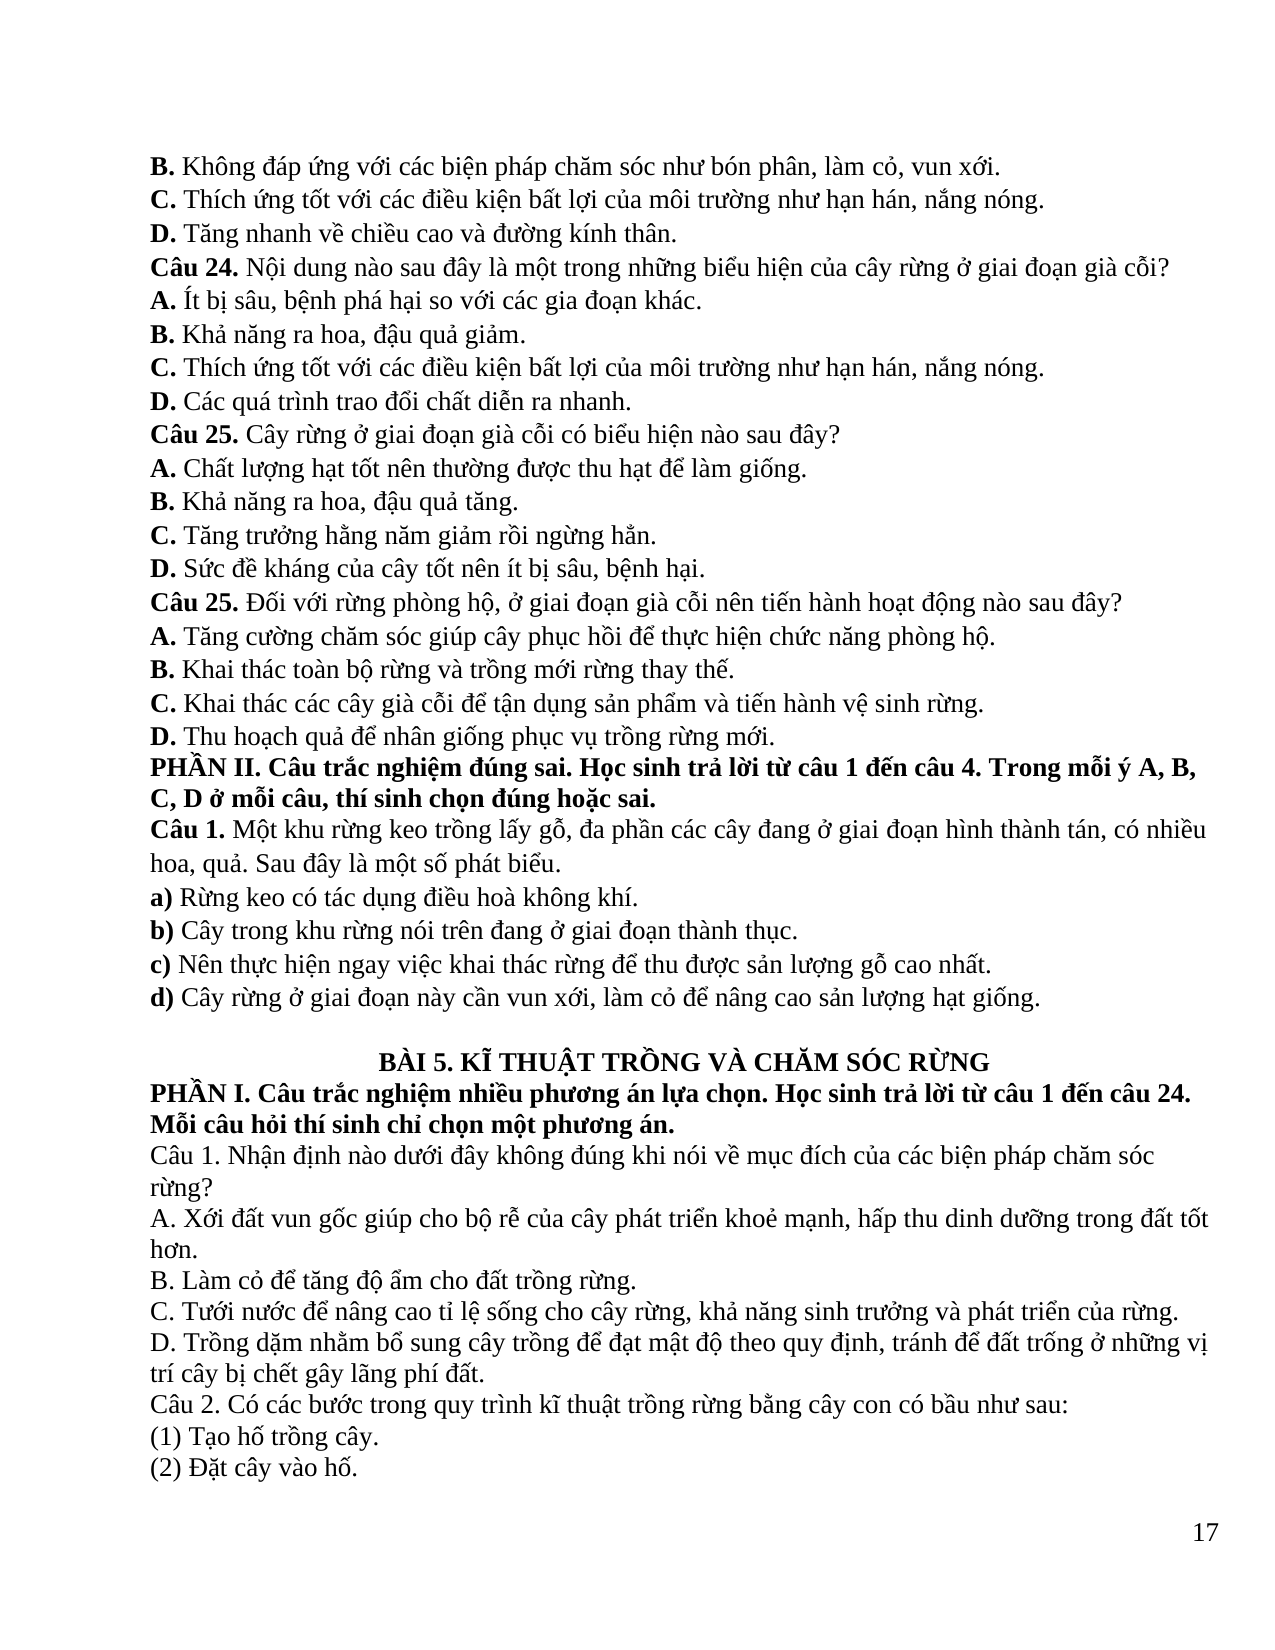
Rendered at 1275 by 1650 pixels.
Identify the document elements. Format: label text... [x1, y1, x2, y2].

text D. Thu hoạch quả để nhân giống phục vụ trồng rừng mới. [150, 720, 1219, 751]
text A. Tăng cường chăm sóc giúp cây phục hồi để thực hiện chức năng phòng hộ. [150, 619, 1219, 651]
text B. Khai thác toàn bộ rừng và trồng mới rừng thay thế. [150, 653, 1219, 684]
text C. Khai thác các cây già cỗi để tận dụng sản phẩm và tiến hành vệ sinh rừng. [150, 687, 1219, 718]
text C. Thích ứng tốt với các điều kiện bất lợi của môi trường như hạn hán, nắng nóng. [150, 351, 1219, 382]
text C. Tưới nước để nâng cao tỉ lệ sống cho cây rừng, khả năng sinh trưởng và phát triển của rừng. [150, 1295, 1219, 1326]
text BÀI 5. KĨ THUẬT TRỒNG VÀ CHĂM SÓC RỪNG [150, 1046, 1219, 1077]
text PHẦN II. Câu trắc nghiệm đúng sai. Học sinh trả lời từ câu 1 đến câu 4. Trong mỗi ý A, B, C, D ở mỗi câu, thí sinh chọn đúng hoặc sai. [150, 751, 1219, 814]
text (1) Tạo hố trồng cây. [150, 1420, 1219, 1451]
text Câu 25. Cây rừng ở giai đoạn già cỗi có biểu hiện nào sau đây? [150, 418, 1219, 449]
text Câu 24. Nội dung nào sau đây là một trong những biểu hiện của cây rừng ở giai đoạn già cỗi? [150, 251, 1219, 282]
text C. Thích ứng tốt với các điều kiện bất lợi của môi trường như hạn hán, nắng nóng. [150, 183, 1219, 215]
text D. Các quá trình trao đổi chất diễn ra nhanh. [150, 385, 1219, 416]
text D. Sức đề kháng của cây tốt nên ít bị sâu, bệnh hại. [150, 552, 1219, 584]
text B. Khả năng ra hoa, đậu quả tăng. [150, 485, 1219, 517]
text B. Khả năng ra hoa, đậu quả giảm. [150, 318, 1219, 349]
text D. Tăng nhanh về chiều cao và đường kính thân. [150, 217, 1219, 248]
text Câu 2. Có các bước trong quy trình kĩ thuật trồng rừng bằng cây con có bầu như sau: [150, 1389, 1219, 1420]
text A. Xới đất vun gốc giúp cho bộ rễ của cây phát triển khoẻ mạnh, hấp thu dinh dưỡng trong đất tốt hơn. [150, 1202, 1219, 1264]
text B. Làm cỏ để tăng độ ẩm cho đất trồng rừng. [150, 1264, 1219, 1295]
text (2) Đặt cây vào hố. [150, 1451, 1219, 1482]
text b) Cây trong khu rừng nói trên đang ở giai đoạn thành thục. [150, 914, 1219, 945]
text Câu 25. Đối với rừng phòng hộ, ở giai đoạn già cỗi nên tiến hành hoạt động nào sau đây? [150, 586, 1219, 617]
text A. Ít bị sâu, bệnh phá hại so với các gia đoạn khác. [150, 284, 1219, 315]
text C. Tăng trưởng hằng năm giảm rồi ngừng hẳn. [150, 519, 1219, 550]
text D. Trồng dặm nhằm bổ sung cây trồng để đạt mật độ theo quy định, tránh để đất trống ở những vị trí cây bị chết gây lãng phí đất. [150, 1326, 1219, 1389]
text d) Cây rừng ở giai đoạn này cần vun xới, làm cỏ để nâng cao sản lượng hạt giống. [150, 981, 1219, 1012]
text B. Không đáp ứng với các biện pháp chăm sóc như bón phân, làm cỏ, vun xới. [150, 150, 1219, 181]
text PHẦN I. Câu trắc nghiệm nhiều phương án lựa chọn. Học sinh trả lời từ câu 1 đến câu 24. Mỗi câu hỏi thí sinh chỉ chọn một phương án. [150, 1077, 1219, 1139]
text Câu 1. Nhận định nào dưới đây không đúng khi nói về mục đích của các biện pháp chăm sóc rừng? [150, 1139, 1219, 1202]
text a) Rừng keo có tác dụng điều hoà không khí. [150, 881, 1219, 912]
text A. Chất lượng hạt tốt nên thường được thu hạt để làm giống. [150, 452, 1219, 483]
text Câu 1. Một khu rừng keo trồng lấy gỗ, đa phần các cây đang ở giai đoạn hình thành tán, có nhiều hoa, quả. Sau đây là một số phát biểu. [150, 814, 1219, 878]
text c) Nên thực hiện ngay việc khai thác rừng để thu được sản lượng gỗ cao nhất. [150, 948, 1219, 979]
